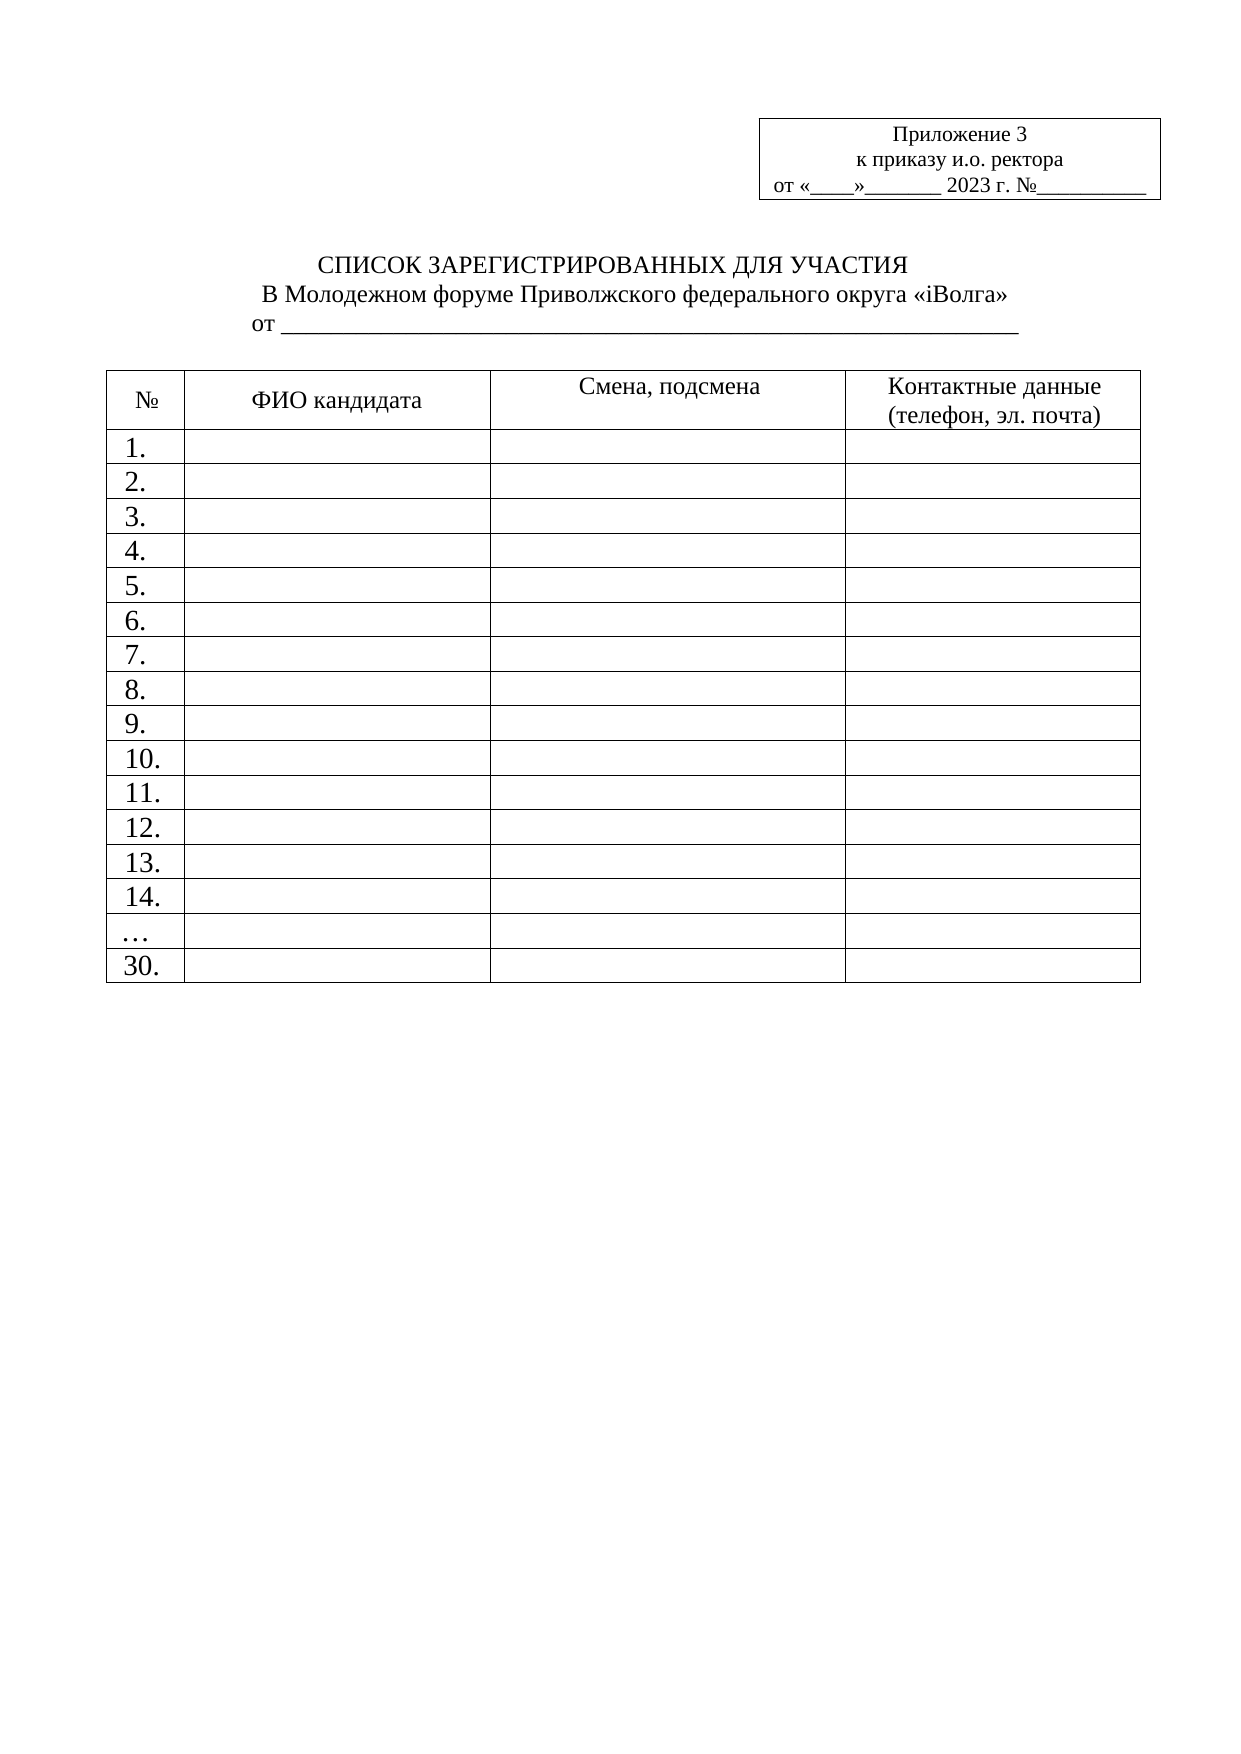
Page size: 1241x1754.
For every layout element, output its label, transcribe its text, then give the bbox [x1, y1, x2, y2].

table_cell [107, 603, 184, 636]
table_cell [491, 810, 845, 844]
table_cell [846, 706, 1140, 740]
table_cell [491, 603, 845, 636]
table_cell [185, 810, 490, 844]
table_cell [491, 845, 845, 878]
table_cell [107, 949, 184, 982]
table_cell [491, 706, 845, 740]
table_cell [491, 568, 845, 602]
table_cell [846, 430, 1140, 463]
table_cell [107, 464, 184, 498]
table_cell [491, 464, 845, 498]
table_cell [185, 949, 490, 982]
table_cell [185, 879, 490, 913]
table_header Смена, подсмена [491, 371, 845, 429]
table_cell [491, 879, 845, 913]
table_cell [107, 879, 184, 913]
table_cell [846, 603, 1140, 636]
table_cell [185, 534, 490, 567]
text от ___________________________________________________________ [118, 308, 1152, 337]
text Приложение 3 [760, 119, 1160, 143]
table_cell [846, 568, 1140, 602]
text к приказу и.о. ректора [760, 143, 1160, 168]
table_cell [185, 499, 490, 532]
table_cell [107, 741, 184, 774]
table_cell [846, 499, 1140, 532]
table_cell [491, 534, 845, 567]
table_cell [185, 776, 490, 809]
table_cell [846, 741, 1140, 774]
table_cell [185, 706, 490, 740]
table_cell [846, 776, 1140, 809]
table_cell [491, 949, 845, 982]
table_cell [185, 672, 490, 705]
table_cell [107, 672, 184, 705]
text от «____»_______ 2023 г. №__________ [760, 168, 1160, 199]
table_cell [491, 672, 845, 705]
table_cell [185, 464, 490, 498]
table_cell [491, 741, 845, 774]
table_cell [846, 879, 1140, 913]
table_cell [846, 914, 1140, 947]
table_cell [491, 776, 845, 809]
table_cell [491, 430, 845, 463]
table_cell [107, 430, 184, 463]
table_cell [846, 810, 1140, 844]
table_cell … [107, 914, 184, 947]
table_cell [107, 810, 184, 844]
table_cell [185, 914, 490, 947]
text СПИСОК ЗАРЕГИСТРИРОВАННЫХ ДЛЯ УЧАСТИЯ [59, 250, 1167, 279]
table_cell [107, 499, 184, 532]
table_cell [846, 672, 1140, 705]
table_cell [185, 568, 490, 602]
table_cell [107, 776, 184, 809]
table_cell [846, 464, 1140, 498]
table_cell [185, 637, 490, 671]
table_cell [107, 534, 184, 567]
table_cell [185, 741, 490, 774]
table_cell [185, 430, 490, 463]
table_header № [107, 371, 184, 429]
table_header Контактные данные (телефон, эл. почта) [846, 371, 1140, 429]
table_cell [107, 845, 184, 878]
text В Молодежном форуме Приволжского федерального округа «iВолга» [118, 279, 1152, 308]
table_cell [491, 499, 845, 532]
table_cell [185, 603, 490, 636]
table_cell [846, 637, 1140, 671]
table_cell [846, 845, 1140, 878]
table_cell [107, 706, 184, 740]
table_cell [185, 845, 490, 878]
table_cell [846, 949, 1140, 982]
table_header ФИО кандидата [185, 371, 490, 429]
table_cell [107, 568, 184, 602]
table_cell [491, 914, 845, 947]
table_cell [846, 534, 1140, 567]
table_cell [107, 637, 184, 671]
table_cell [491, 637, 845, 671]
